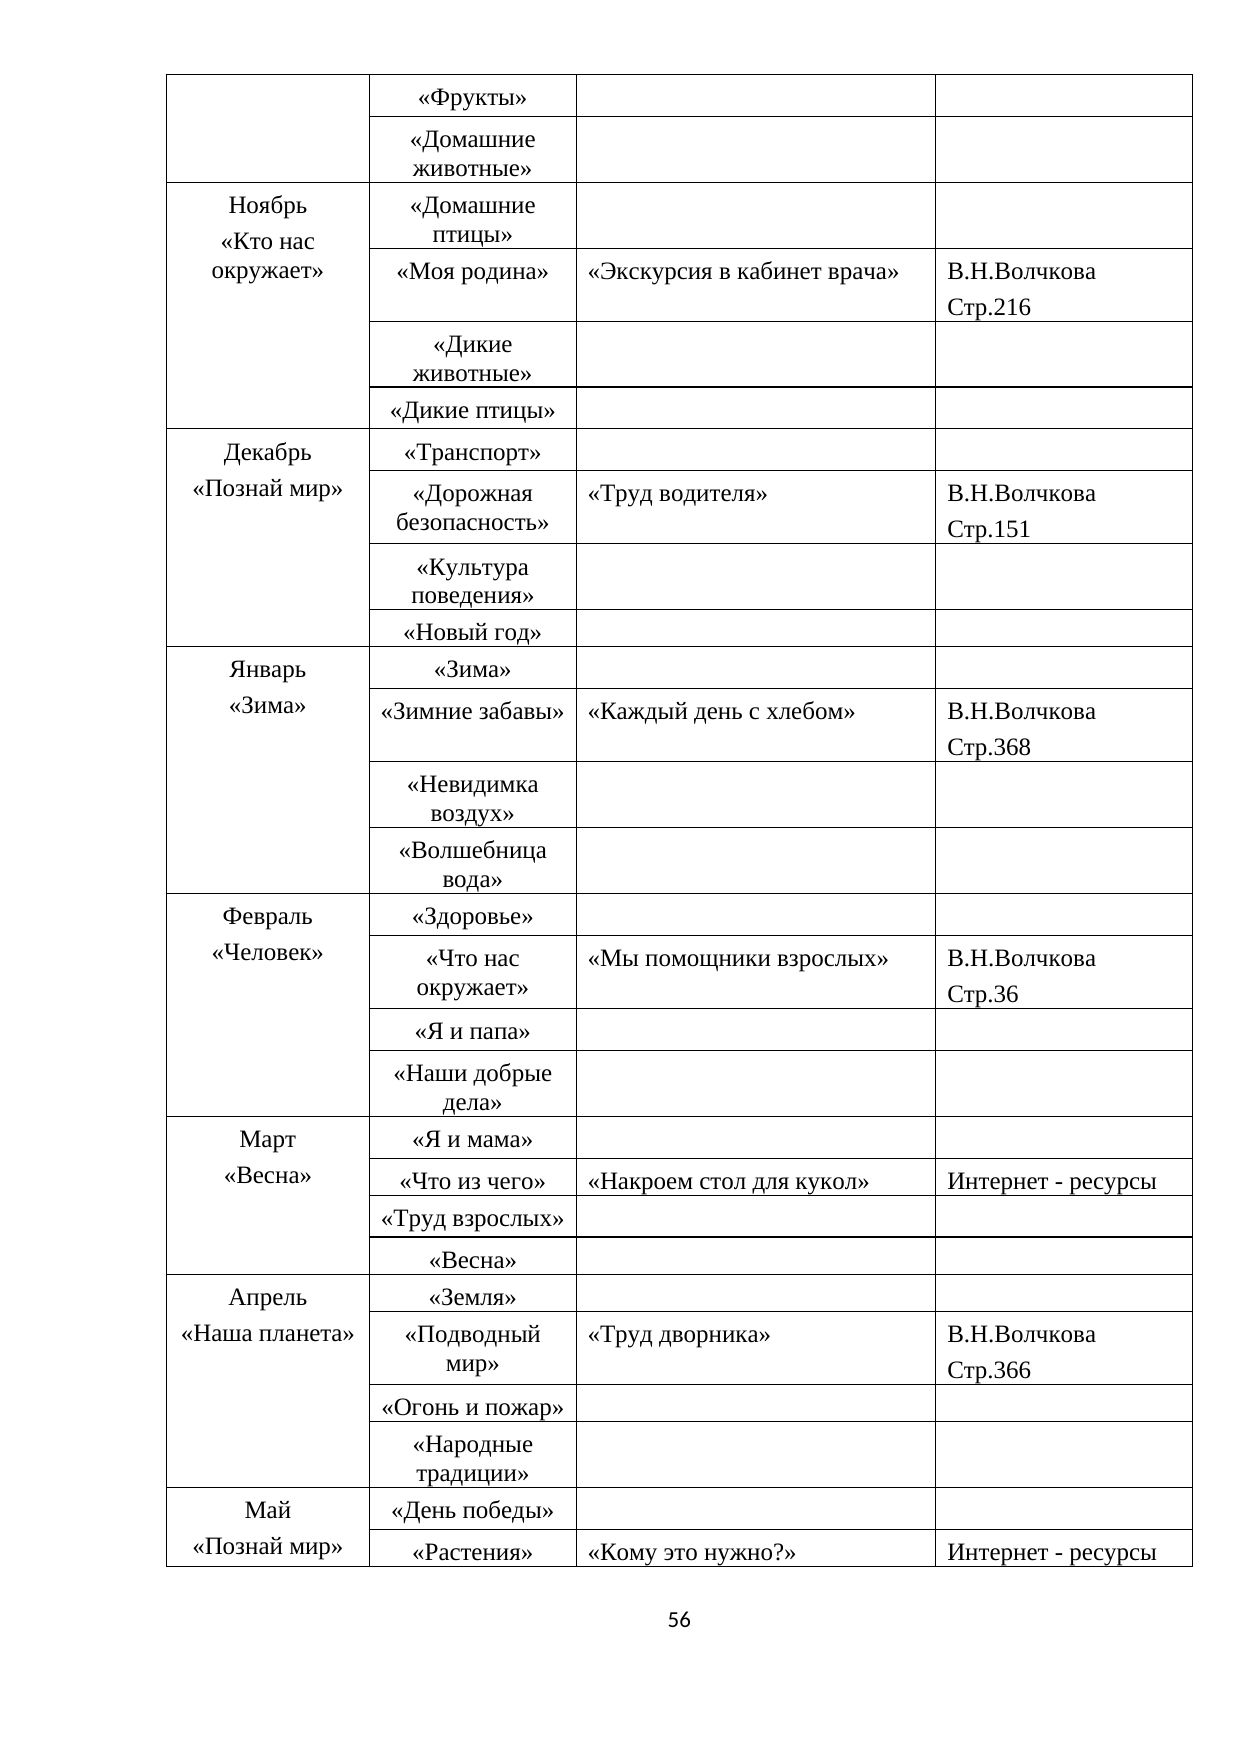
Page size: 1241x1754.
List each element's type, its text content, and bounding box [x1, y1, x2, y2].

table_cell Январь «Зима» [167, 647, 369, 893]
table_cell Февраль «Человек» [167, 894, 369, 1116]
table_cell «Зимние забавы» [370, 689, 576, 761]
table_cell «Мы помощники взрослых» [577, 936, 935, 1008]
table_cell «Транспорт» [370, 429, 576, 470]
table_cell [936, 429, 1192, 470]
table_cell «Подводный мир» [370, 1312, 576, 1384]
table_cell [936, 1275, 1192, 1311]
table_cell [577, 828, 935, 893]
table_cell [577, 183, 935, 247]
table_cell В.Н.Волчкова Стр.36 [936, 936, 1192, 1008]
table_cell «Новый год» [370, 610, 576, 646]
table_cell [936, 1117, 1192, 1157]
table_cell [577, 388, 935, 428]
table_cell «Каждый день с хлебом» [577, 689, 935, 761]
table_cell «Кому это нужно?» [577, 1530, 935, 1566]
table_cell [936, 1238, 1192, 1273]
table_cell «Что нас окружает» [370, 936, 576, 1008]
table_cell «Волшебница вода» [370, 828, 576, 893]
table_cell [577, 762, 935, 827]
table_cell [936, 75, 1192, 116]
table_cell [936, 647, 1192, 688]
table_cell «Зима» [370, 647, 576, 688]
table_cell Май «Познай мир» [167, 1488, 369, 1566]
table_cell [577, 1238, 935, 1273]
table_cell [577, 647, 935, 688]
table_cell [936, 388, 1192, 428]
table_cell Декабрь «Познай мир» [167, 429, 369, 646]
table_cell [577, 610, 935, 646]
table_cell [936, 322, 1192, 386]
table_cell [936, 762, 1192, 827]
table_cell [577, 322, 935, 386]
table_cell [577, 117, 935, 182]
table_cell [936, 1488, 1192, 1528]
table_cell «Культура поведения» [370, 544, 576, 609]
table_cell «Что из чего» [370, 1159, 576, 1194]
table_cell В.Н.Волчкова Стр.366 [936, 1312, 1192, 1384]
table_cell [577, 1422, 935, 1487]
table_cell «Здоровье» [370, 894, 576, 935]
table_cell Интернет - ресурсы [936, 1159, 1192, 1194]
table_cell «Я и папа» [370, 1009, 576, 1050]
table_cell [936, 1422, 1192, 1487]
table_cell «Домашние животные» [370, 117, 576, 182]
table_cell «Дикие птицы» [370, 388, 576, 428]
table_cell «Наши добрые дела» [370, 1051, 576, 1116]
table_cell [936, 1009, 1192, 1050]
table_cell [936, 1196, 1192, 1236]
table_cell [936, 828, 1192, 893]
table_cell Апрель «Наша планета» [167, 1275, 369, 1487]
table_cell «Дорожная безопасность» [370, 471, 576, 543]
table_cell [577, 429, 935, 470]
table_cell «Моя родина» [370, 249, 576, 321]
table_cell «Накроем стол для кукол» [577, 1159, 935, 1194]
table_cell [936, 894, 1192, 935]
table_cell Ноябрь «Кто нас окружает» [167, 183, 369, 428]
table_cell [577, 1196, 935, 1236]
table_cell Март «Весна» [167, 1117, 369, 1273]
table_cell [577, 75, 935, 116]
table_cell Интернет - ресурсы [936, 1530, 1192, 1566]
table_cell «День победы» [370, 1488, 576, 1528]
table_cell «Невидимка воздух» [370, 762, 576, 827]
table_cell [577, 1275, 935, 1311]
table_cell «Земля» [370, 1275, 576, 1311]
table_cell «Труд взрослых» [370, 1196, 576, 1236]
table_cell «Труд водителя» [577, 471, 935, 543]
table_cell [577, 1117, 935, 1157]
table_cell [577, 1385, 935, 1421]
table_cell [936, 544, 1192, 609]
table_cell «Дикие животные» [370, 322, 576, 386]
table_cell [577, 1488, 935, 1528]
table_cell «Весна» [370, 1238, 576, 1273]
table_cell В.Н.Волчкова Стр.216 [936, 249, 1192, 321]
table_cell В.Н.Волчкова Стр.368 [936, 689, 1192, 761]
table_cell [577, 1051, 935, 1116]
table_cell [936, 117, 1192, 182]
table_cell В.Н.Волчкова Стр.151 [936, 471, 1192, 543]
table_cell «Огонь и пожар» [370, 1385, 576, 1421]
table_cell «Экскурсия в кабинет врача» [577, 249, 935, 321]
table_cell [577, 1009, 935, 1050]
table_cell [577, 544, 935, 609]
table_cell «Домашние птицы» [370, 183, 576, 247]
table_cell [936, 1385, 1192, 1421]
table_cell «Растения» [370, 1530, 576, 1566]
table_cell [936, 610, 1192, 646]
table_cell [577, 894, 935, 935]
table_cell [936, 1051, 1192, 1116]
table_cell «Труд дворника» [577, 1312, 935, 1384]
table_cell «Народные традиции» [370, 1422, 576, 1487]
table_cell [936, 183, 1192, 247]
table_cell «Фрукты» [370, 75, 576, 116]
table_cell «Я и мама» [370, 1117, 576, 1157]
